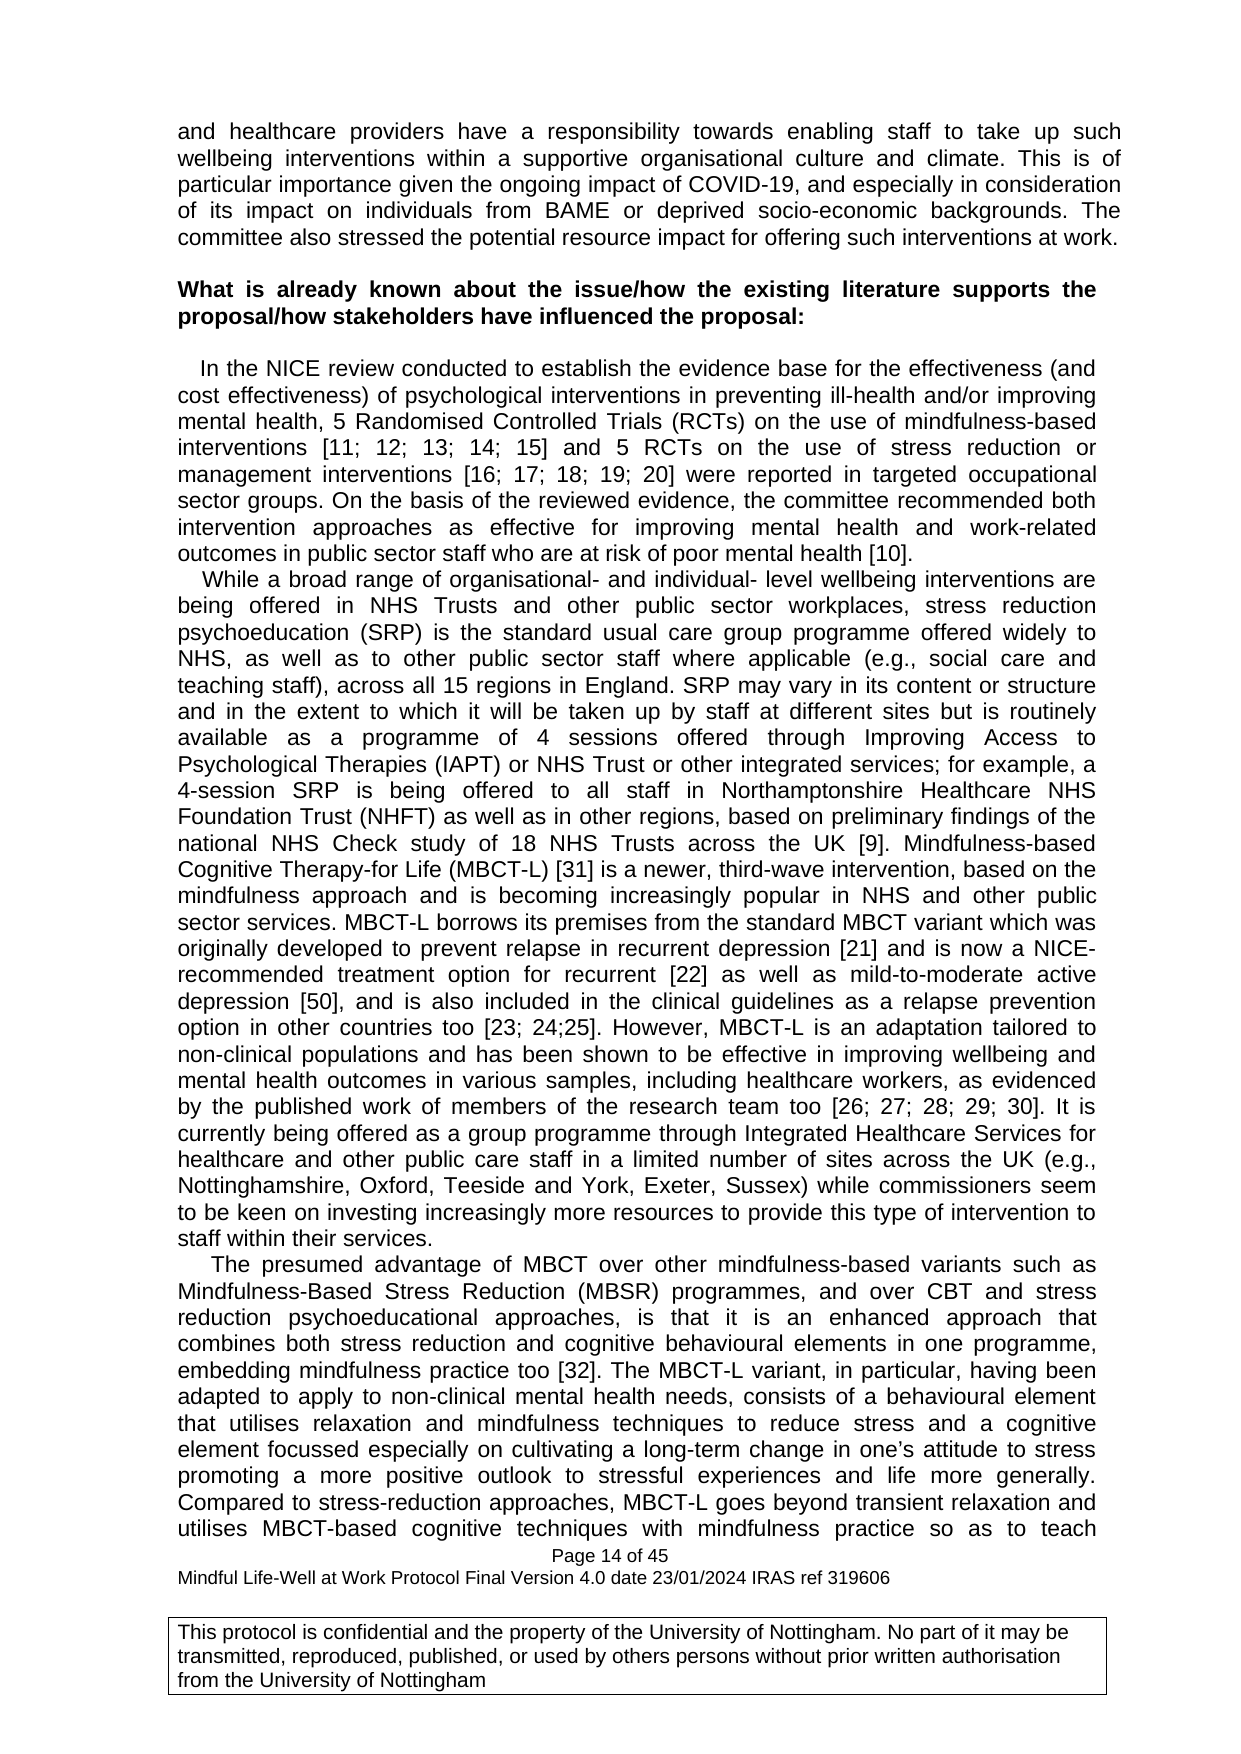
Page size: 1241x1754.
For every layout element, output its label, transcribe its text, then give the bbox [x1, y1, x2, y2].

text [177, 118, 1122, 250]
text In the NICE review conducted to establish the evidence base for the effectiveness (and cost effectiveness) of psychological interventions in preventing ill-health and/or improving mental health, 5 Randomised Controlled Trials (RCTs) on the use of mindfulness-based interventions [11; 12; 13; 14; 15] and 5 RCTs on the use of stress reduction or management interventions [16; 17; 18; 19; 20] were reported in targeted occupational sector groups. On the basis of the reviewed evidence, the committee recommended both intervention approaches as effective for improving mental health and work-related outcomes in public sector staff who are at risk of poor mental health [10]. [177, 355, 1097, 566]
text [177, 1251, 1097, 1541]
text While a broad range of organisational- and individual- level wellbeing interventions are being offered in NHS Trusts and other public sector workplaces, stress reduction psychoeducation (SRP) is the standard usual care group programme offered widely to NHS, as well as to other public sector staff where applicable (e.g., social care and teaching staff), across all 15 regions in England. SRP may vary in its content or structure and in the extent to which it will be taken up by staff at different sites but is routinely available as a programme of 4 sessions offered through Improving Access to Psychological Therapies (IAPT) or NHS Trust or other integrated services; for example, a 4-session SRP is being offered to all staff in Northamptonshire Healthcare NHS Foundation Trust (NHFT) as well as in other regions, based on preliminary findings of the national NHS Check study of 18 NHS Trusts across the UK [9]. Mindfulness-based Cognitive Therapy-for Life (MBCT-L) [31] is a newer, third-wave intervention, based on the mindfulness approach and is becoming increasingly popular in NHS and other public sector services. MBCT-L borrows its premises from the standard MBCT variant which was originally developed to prevent relapse in recurrent depression [21] and is now a NICE-recommended treatment option for recurrent [22] as well as mild-to-moderate active depression [50], and is also included in the clinical guidelines as a relapse prevention option in other countries too [23; 24;25]. However, MBCT-L is an adaptation tailored to non-clinical populations and has been shown to be effective in improving wellbeing and mental health outcomes in various samples, including healthcare workers, as evidenced by the published work of members of the research team too [26; 27; 28; 29; 30]. It is currently being offered as a group programme through Integrated Healthcare Services for healthcare and other public care staff in a limited number of sites across the UK (e.g., Nottinghamshire, Oxford, Teeside and York, Exeter, Sussex) while commissioners seem to be keen on investing increasingly more resources to provide this type of intervention to staff within their services. [177, 566, 1097, 1251]
text What is already known about the issue/how the existing literature supports the proposal/how stakeholders have influenced the proposal: [177, 276, 1097, 329]
